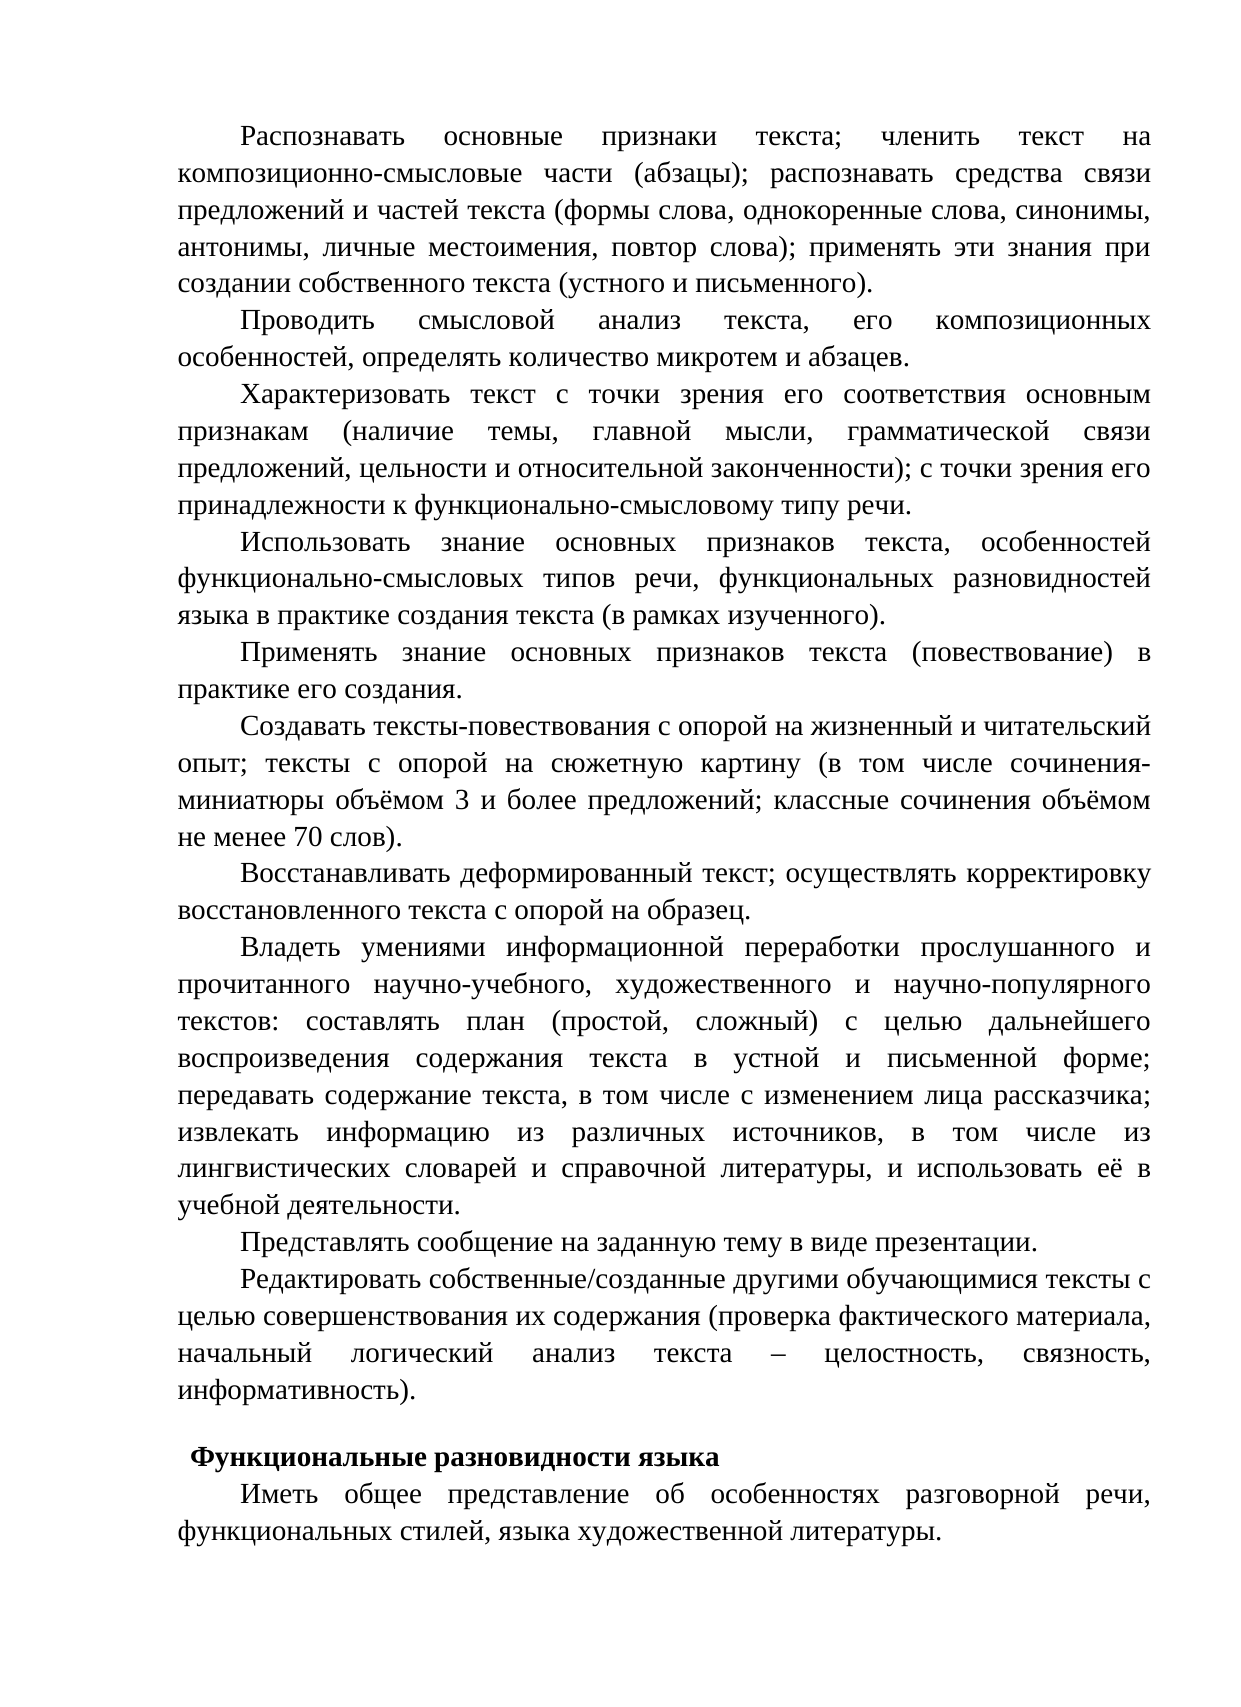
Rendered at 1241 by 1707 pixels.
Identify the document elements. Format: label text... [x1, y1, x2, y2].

text Проводить смысловой анализ текста, его композиционных особенностей, определять количество микротем и абзацев. [177, 302, 1152, 373]
text Применять знание основных признаков текста (повествование) в практике его создания. [177, 634, 1152, 705]
text Редактировать собственные/созданные другими обучающимися тексты с целью совершенствования их содержания (проверка фактического материала, начальный логический анализ текста – целостность, связность, информативность). [177, 1261, 1152, 1405]
text Характеризовать текст с точки зрения его соответствия основным признакам (наличие темы, главной мысли, грамматической связи предложений, цельности и относительной законченности); с точки зрения его принадлежности к функционально-смысловому типу речи. [177, 376, 1152, 520]
text Представлять сообщение на заданную тему в виде презентации. [177, 1224, 1152, 1258]
text Иметь общее представление об особенностях разговорной речи, функциональных стилей, языка художественной литературы. [177, 1476, 1152, 1547]
text Восстанавливать деформированный текст; осуществлять корректировку восстановленного текста с опорой на образец. [177, 856, 1152, 926]
text Создавать тексты-повествования с опорой на жизненный и читательский опыт; тексты с опорой на сюжетную картину (в том числе сочинения-миниатюры объёмом 3 и более предложений; классные сочинения объёмом не менее 70 слов). [177, 708, 1152, 852]
text Функциональные разновидности языка [190, 1439, 1152, 1473]
text Владеть умениями информационной переработки прослушанного и прочитанного научно-учебного, художественного и научно-популярного текстов: составлять план (простой, сложный) с целью дальнейшего воспроизведения содержания текста в устной и письменной форме; передавать содержание текста, в том числе с изменением лица рассказчика; извлекать информацию из различных источников, в том числе из лингвистических словарей и справочной литературы, и использовать её в учебной деятельности. [177, 929, 1152, 1221]
text Использовать знание основных признаков текста, особенностей функционально-смысловых типов речи, функциональных разновидностей языка в практике создания текста (в рамках изученного). [177, 524, 1152, 631]
text Распознавать основные признаки текста; членить текст на композиционно-смысловые части (абзацы); распознавать средства связи предложений и частей текста (формы слова, однокоренные слова, синонимы, антонимы, личные местоимения, повтор слова); применять эти знания при создании собственного текста (устного и письменного). [177, 118, 1152, 299]
